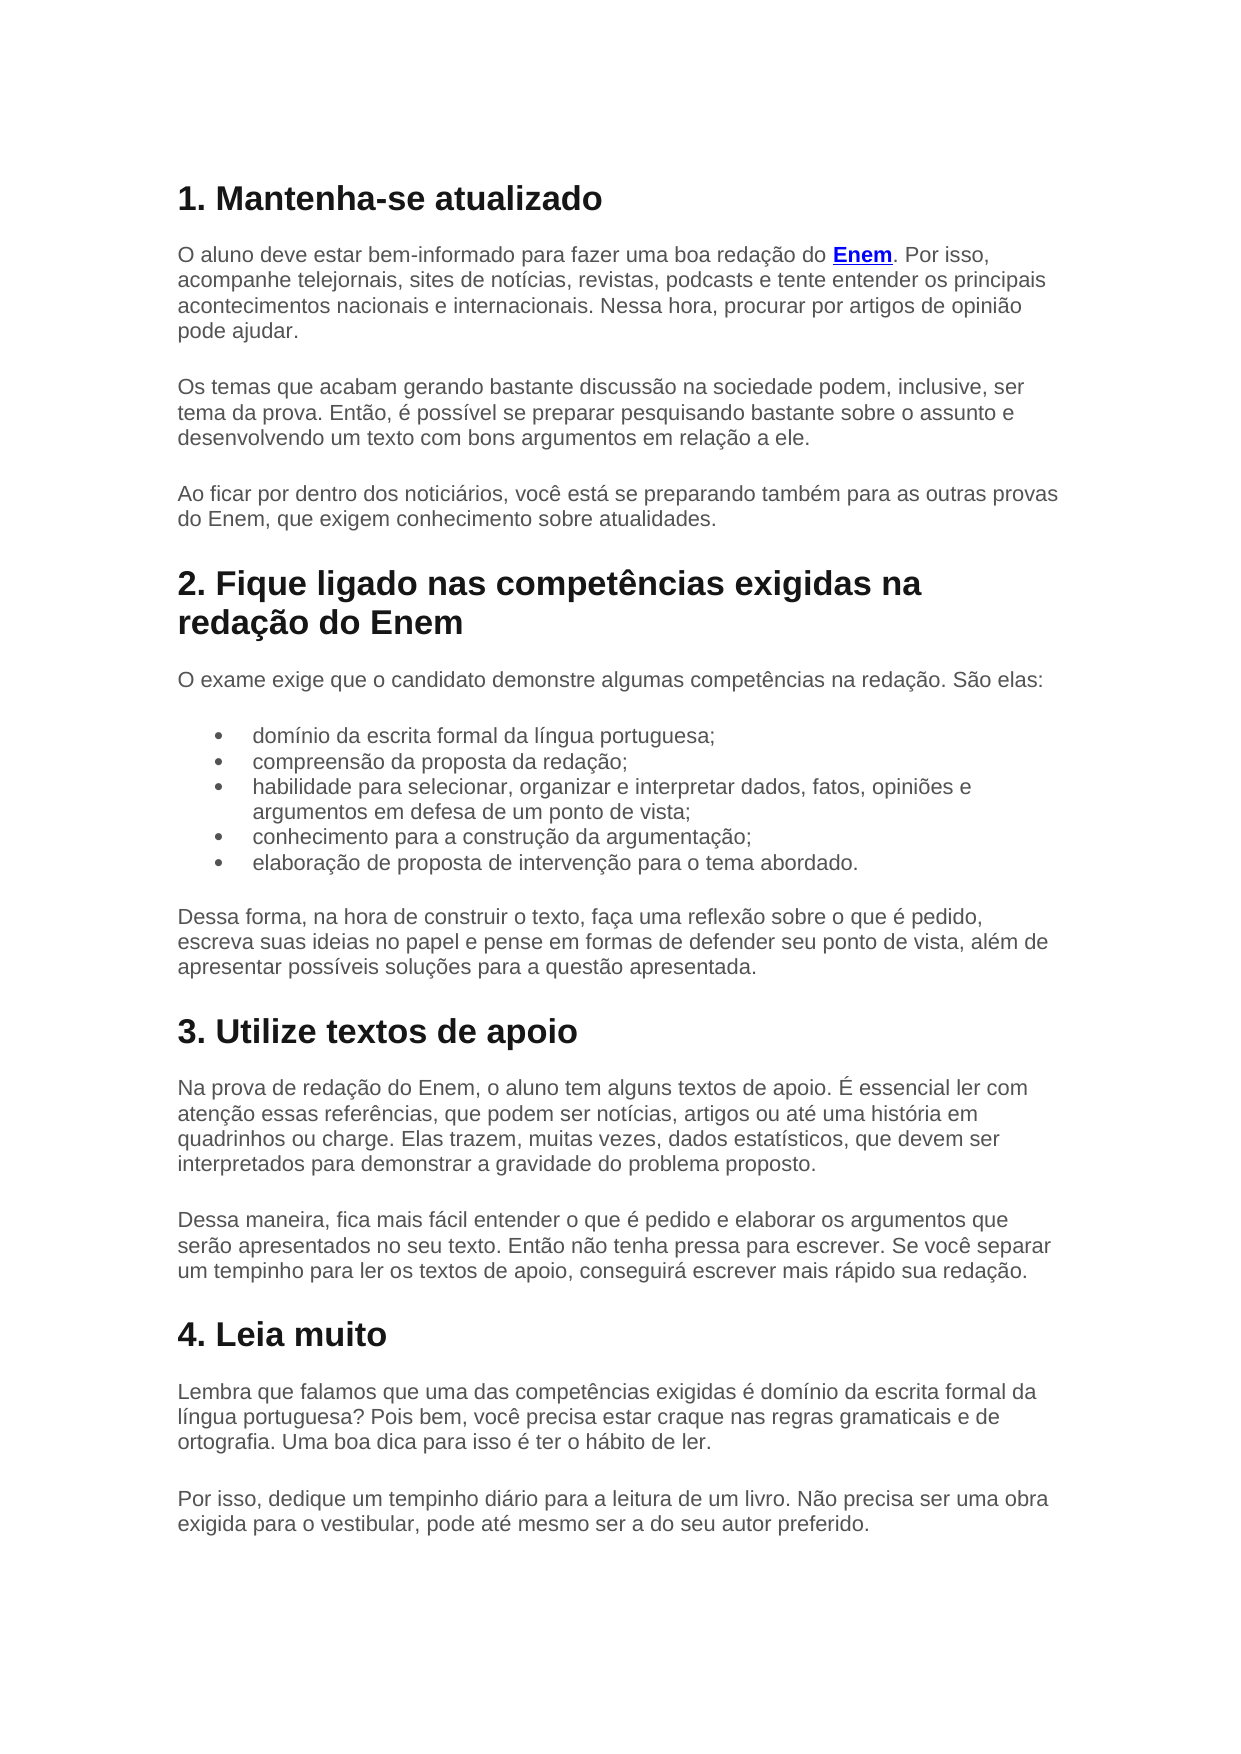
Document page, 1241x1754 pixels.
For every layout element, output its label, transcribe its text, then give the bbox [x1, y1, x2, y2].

text 1. Mantenha-se atualizado [177, 178, 1063, 217]
text 3. Utilize textos de apoio [177, 1011, 1063, 1050]
text Os temas que acabam gerando bastante discussão na sociedade podem, inclusive, ser tema da prova. Então, é possível se preparar pesquisando bastante sobre o assunto e desenvolvendo um texto com bons argumentos em relação a ele. [177, 374, 1063, 450]
list compreensão da proposta da redação; [215, 749, 1063, 774]
text Ao ficar por dentro dos noticiários, você está se preparando também para as outras provas do Enem, que exigem conhecimento sobre atualidades. [177, 481, 1063, 532]
list domínio da escrita formal da língua portuguesa; [215, 723, 1063, 749]
text 4. Leia muito [177, 1314, 1063, 1354]
text Dessa forma, na hora de construir o texto, faça uma reflexão sobre o que é pedido, escreva suas ideias no papel e pense em formas de defender seu ponto de vista, além de apresentar possíveis soluções para a questão apresentada. [177, 904, 1063, 979]
list elaboração de proposta de intervenção para o tema abordado. [215, 849, 1063, 875]
text Dessa maneira, fica mais fácil entender o que é pedido e elaborar os argumentos que serão apresentados no seu texto. Então não tenha pressa para escrever. Se você separar um tempinho para ler os textos de apoio, conseguirá escrever mais rápido sua redação. [177, 1207, 1063, 1283]
list conhecimento para a construção da argumentação; [215, 824, 1063, 849]
text 2. Fique ligado nas competências exigidas na redação do Enem [177, 563, 1063, 642]
text O aluno deve estar bem-informado para fazer uma boa redação do Enem. Por isso, acompanhe telejornais, sites de notícias, revistas, podcasts e tente entender os principais acontecimentos nacionais e internacionais. Nessa hora, procurar por artigos de opinião pode ajudar. [177, 242, 1063, 343]
text Por isso, dedique um tempinho diário para a leitura de um livro. Não precisa ser uma obra exigida para o vestibular, pode até mesmo ser a do seu autor preferido. [177, 1486, 1063, 1536]
list habilidade para selecionar, organizar e interpretar dados, fatos, opiniões e argumentos em defesa de um ponto de vista; [215, 774, 1063, 824]
text Lembra que falamos que uma das competências exigidas é domínio da escrita formal da língua portuguesa? Pois bem, você precisa estar craque nas regras gramaticais e de ortografia. Uma boa dica para isso é ter o hábito de ler. [177, 1379, 1063, 1454]
text O exame exige que o candidato demonstre algumas competências na redação. São elas: [177, 667, 1063, 692]
text Na prova de redação do Enem, o aluno tem alguns textos de apoio. É essencial ler com atenção essas referências, que podem ser notícias, artigos ou até uma história em quadrinhos ou charge. Elas trazem, muitas vezes, dados estatísticos, que devem ser interpretados para demonstrar a gravidade do problema proposto. [177, 1075, 1063, 1176]
